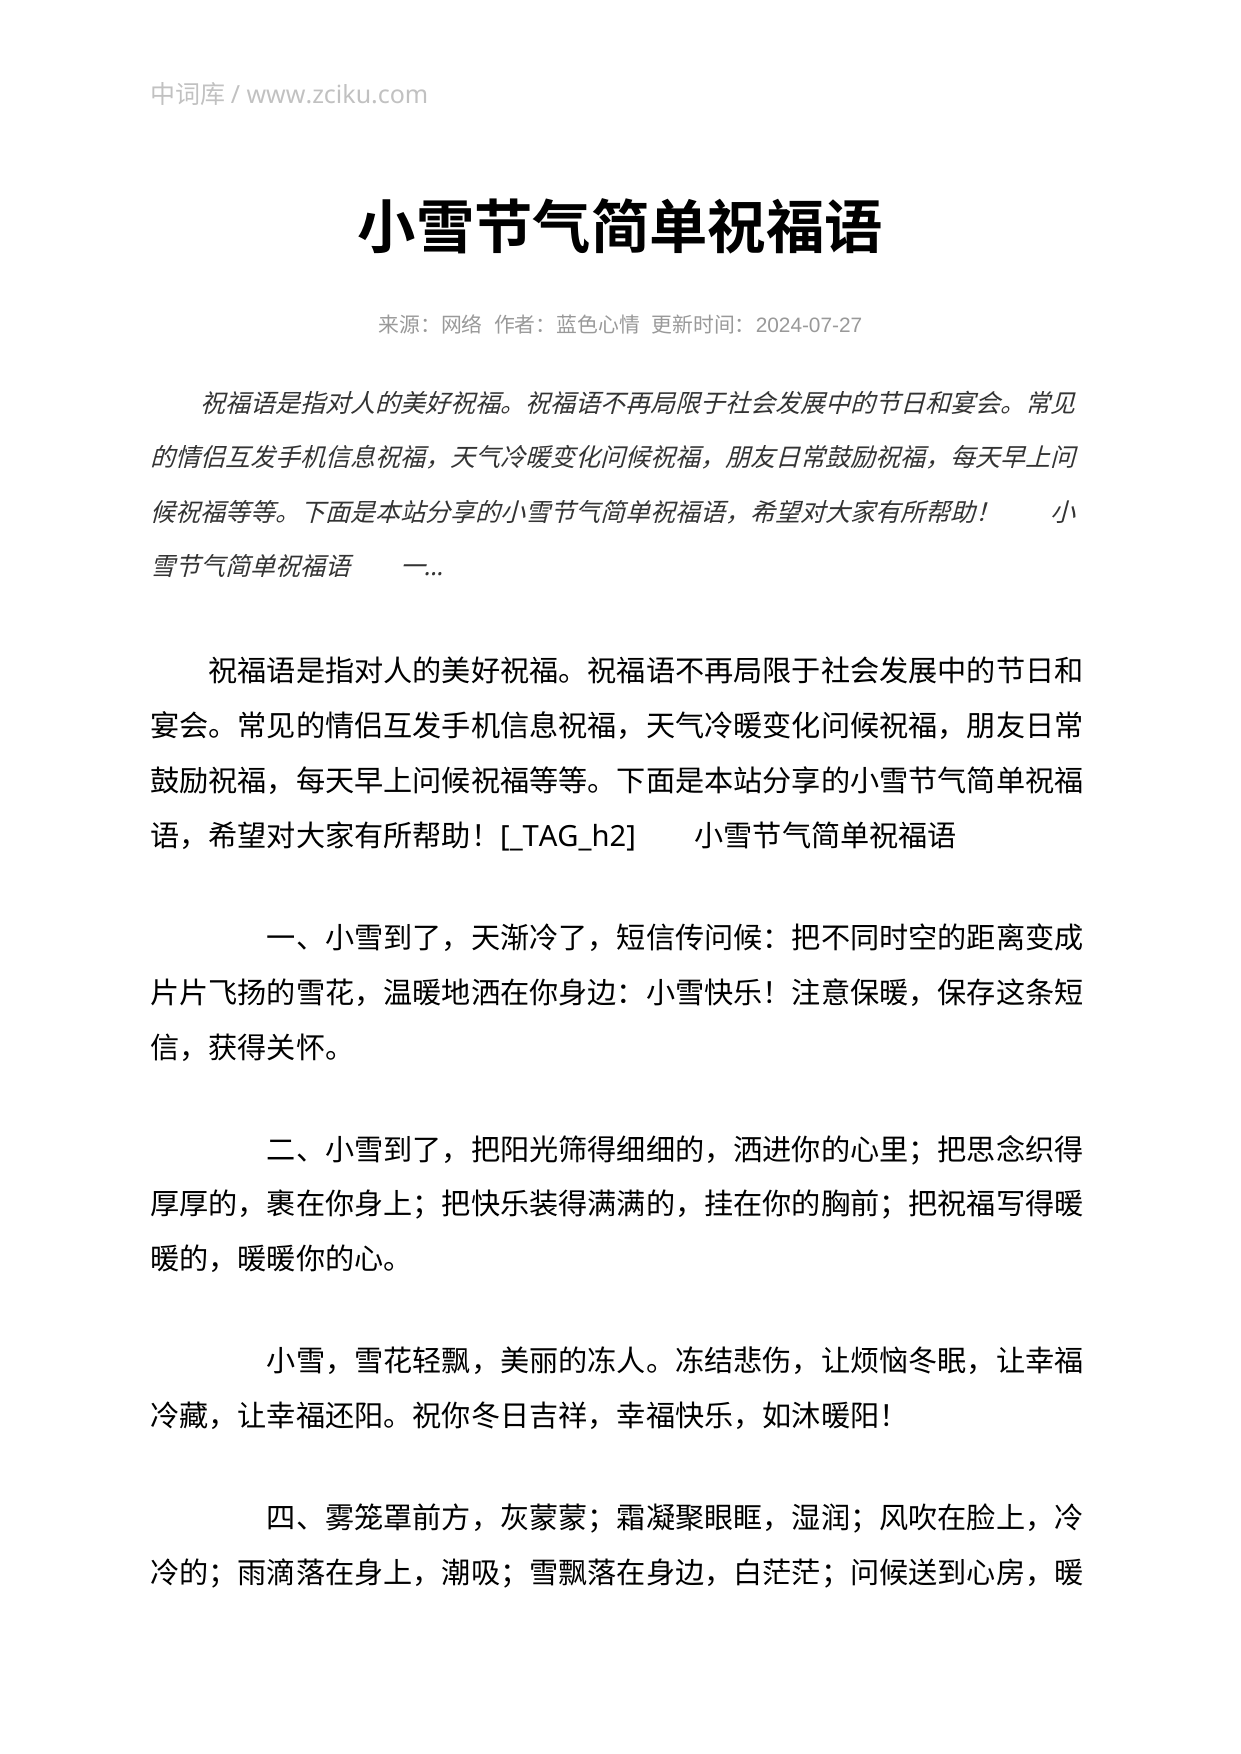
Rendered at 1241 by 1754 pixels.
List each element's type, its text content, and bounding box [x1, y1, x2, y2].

text 祝福语是指对人的美好祝福。祝福语不再局限于社会发展中的节日和宴会。常见的情侣互发手机信息祝福，天气冷暖变化问候祝福，朋友日常鼓励祝福，每天早上问候祝福等等。下面是本站分享的小雪节气简单祝福语，希望对大家有所帮助！[_TAG_h2] 小雪节气简单祝福语 [150, 648, 1090, 855]
text 祝福语是指对人的美好祝福。祝福语不再局限于社会发展中的节日和宴会。常见的情侣互发手机信息祝福，天气冷暖变化问候祝福，朋友日常鼓励祝福，每天早上问候祝福等等。下面是本站分享的小雪节气简单祝福语，希望对大家有所帮助！ 小雪节气简单祝福语 一... [150, 383, 1090, 583]
text 一、小雪到了，天渐冷了，短信传问候：把不同时空的距离变成片片飞扬的雪花，温暖地洒在你身边：小雪快乐！注意保暖，保存这条短信，获得关怀。 [150, 914, 1090, 1067]
subtitle 小雪节气简单祝福语 [150, 181, 1090, 266]
text 小雪，雪花轻飘，美丽的冻人。冻结悲伤，让烦恼冬眠，让幸福冷藏，让幸福还阳。祝你冬日吉祥，幸福快乐，如沐暖阳！ [150, 1338, 1090, 1435]
text 来源：网络 作者：蓝色心情 更新时间：2024-07-27 [150, 313, 1090, 337]
text 二、小雪到了，把阳光筛得细细的，洒进你的心里；把思念织得厚厚的，裹在你身上；把快乐装得满满的，挂在你的胸前；把祝福写得暖暖的，暖暖你的心。 [150, 1126, 1090, 1278]
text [150, 1494, 1090, 1591]
